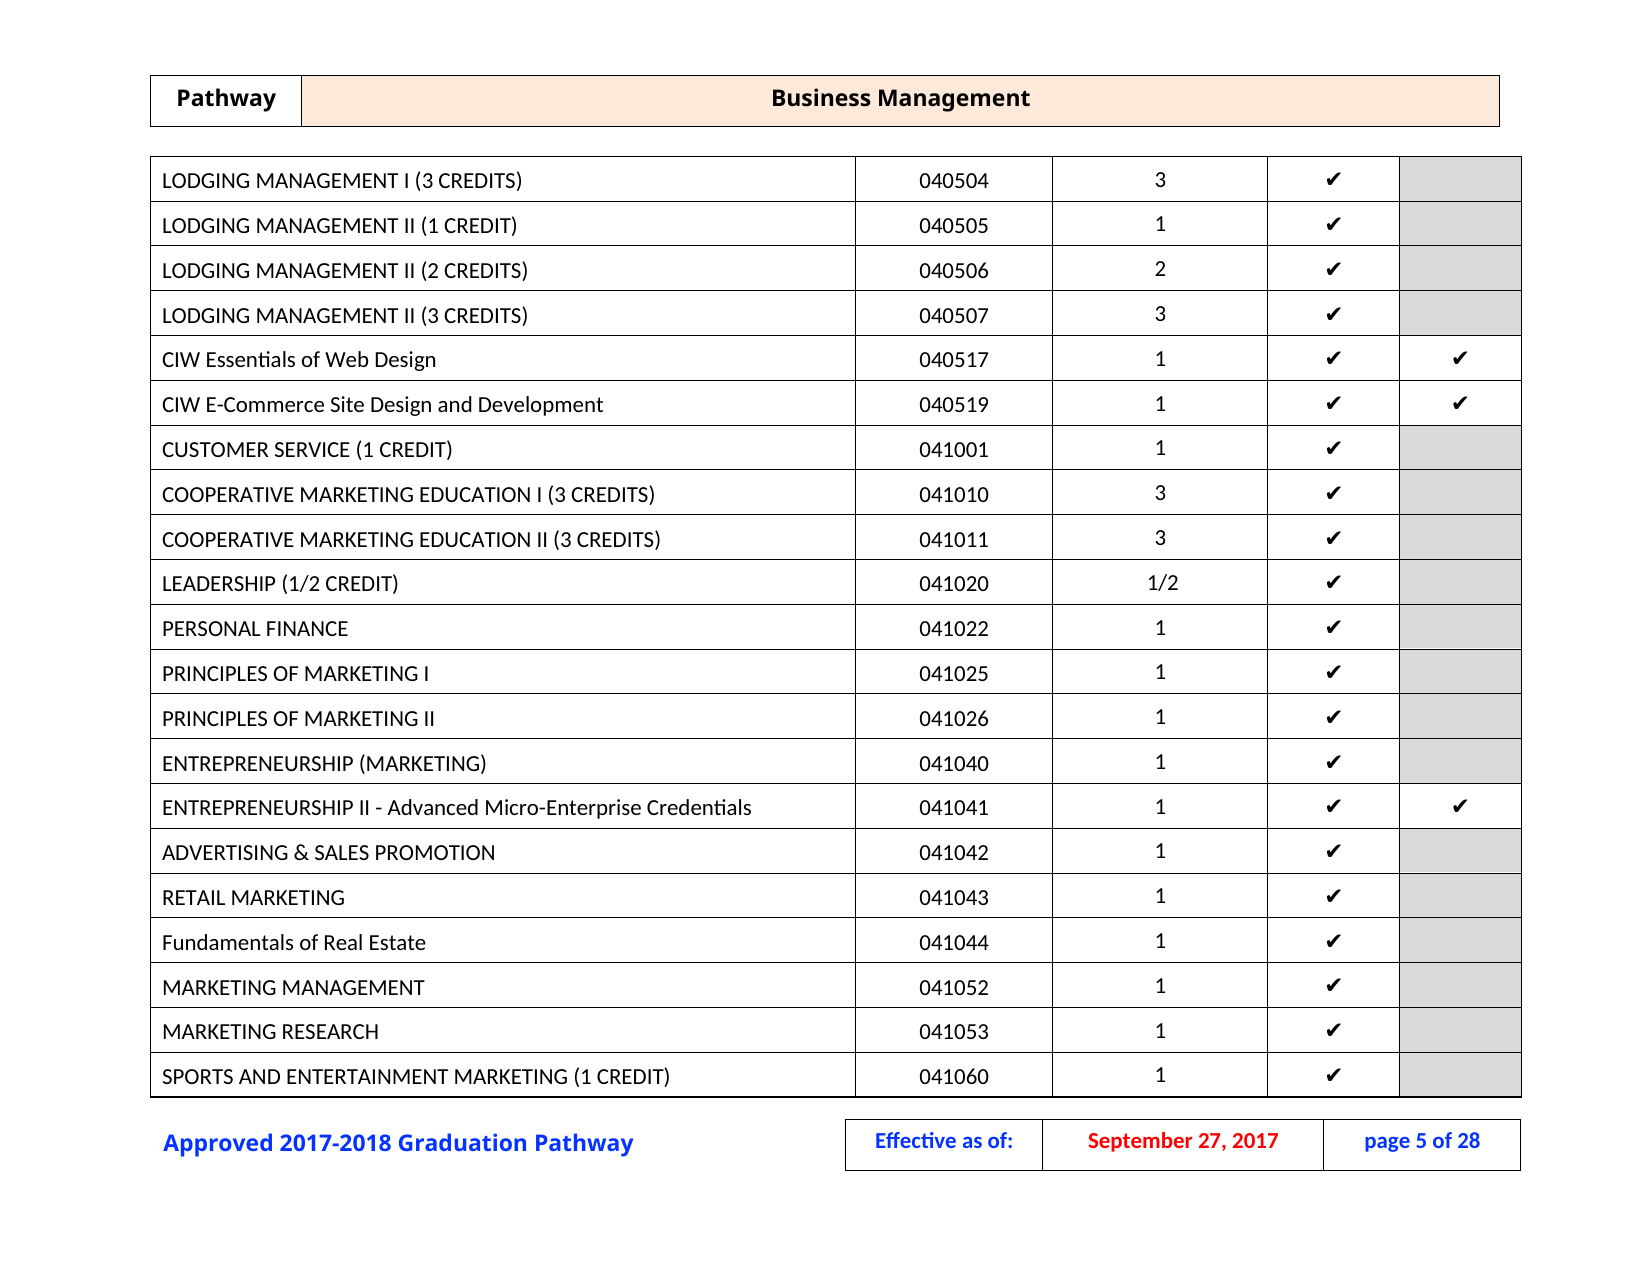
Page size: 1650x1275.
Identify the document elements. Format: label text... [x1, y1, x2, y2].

table_cell ✔ [1268, 739, 1399, 783]
table_cell [1400, 291, 1521, 335]
table_cell 041011 [856, 515, 1052, 559]
table_cell ✔ [1268, 336, 1399, 380]
table_cell PERSONAL FINANCE [151, 605, 855, 648]
table_cell ✔ [1268, 515, 1399, 559]
table_cell SPORTS AND ENTERTAINMENT MARKETING (1 CREDIT) [151, 1053, 855, 1096]
table_cell 040519 [856, 381, 1052, 424]
table_cell ✔ [1268, 605, 1399, 648]
table_cell 1 [1053, 650, 1267, 693]
table_cell 041042 [856, 829, 1052, 872]
table_cell 041044 [856, 918, 1052, 962]
table_cell 041025 [856, 650, 1052, 693]
table_cell 041010 [856, 470, 1052, 514]
table_cell ✔ [1268, 829, 1399, 872]
table_cell 1 [1053, 336, 1267, 380]
table_cell 041043 [856, 874, 1052, 917]
table_cell 1 [1053, 829, 1267, 872]
table_cell 1 [1053, 605, 1267, 648]
table_cell LODGING MANAGEMENT I (3 CREDITS) [151, 157, 855, 201]
table_cell 041020 [856, 560, 1052, 604]
table_cell 041022 [856, 605, 1052, 648]
table_cell ADVERTISING & SALES PROMOTION [151, 829, 855, 872]
table_cell ✔ [1268, 381, 1399, 424]
table_cell 1 [1053, 874, 1267, 917]
table_cell ✔ [1268, 246, 1399, 290]
table_cell LODGING MANAGEMENT II (1 CREDIT) [151, 202, 855, 245]
table_cell 1 [1053, 202, 1267, 245]
table_cell 1 [1053, 381, 1267, 424]
table_cell 1 [1053, 1008, 1267, 1052]
table_cell 3 [1053, 470, 1267, 514]
table_cell 1 [1053, 963, 1267, 1007]
table_cell 1 [1053, 694, 1267, 738]
table_cell 040517 [856, 336, 1052, 380]
table_cell MARKETING MANAGEMENT [151, 963, 855, 1007]
table_cell 040505 [856, 202, 1052, 245]
table_cell ✔ [1268, 874, 1399, 917]
table_cell [1400, 560, 1521, 604]
table_cell PRINCIPLES OF MARKETING II [151, 694, 855, 738]
table_cell 041040 [856, 739, 1052, 783]
table_cell CIW Essentials of Web Design [151, 336, 855, 380]
table_cell [1400, 515, 1521, 559]
table_cell MARKETING RESEARCH [151, 1008, 855, 1052]
table_cell ✔ [1400, 336, 1521, 380]
table_cell ✔ [1400, 784, 1521, 828]
table_cell [1400, 202, 1521, 245]
table_cell ✔ [1268, 291, 1399, 335]
table_cell Fundamentals of Real Estate [151, 918, 855, 962]
table_cell 040506 [856, 246, 1052, 290]
table_cell 3 [1053, 157, 1267, 201]
table_cell 1 [1053, 784, 1267, 828]
table_cell 3 [1053, 515, 1267, 559]
table_cell ✔ [1268, 1008, 1399, 1052]
table_cell ✔ [1268, 426, 1399, 469]
table_cell ✔ [1268, 1053, 1399, 1096]
table_cell [1400, 963, 1521, 1007]
table_cell [1400, 874, 1521, 917]
table_cell ✔ [1268, 694, 1399, 738]
table_cell 1 [1053, 426, 1267, 469]
table_cell LODGING MANAGEMENT II (3 CREDITS) [151, 291, 855, 335]
table_cell ✔ [1268, 560, 1399, 604]
table_cell 2 [1053, 246, 1267, 290]
table_cell 1 [1053, 739, 1267, 783]
table_cell [1400, 1008, 1521, 1052]
table_cell ✔ [1268, 157, 1399, 201]
table_cell 041060 [856, 1053, 1052, 1096]
table_cell 1/2 [1053, 560, 1267, 604]
table_cell ✔ [1268, 784, 1399, 828]
table_cell ENTREPRENEURSHIP II - Advanced Micro-Enterprise Credentials [151, 784, 855, 828]
table_cell [1400, 739, 1521, 783]
table_cell ✔ [1268, 963, 1399, 1007]
table_cell ✔ [1268, 918, 1399, 962]
table_cell [1400, 918, 1521, 962]
table_cell [1400, 650, 1521, 693]
table_cell [1400, 694, 1521, 738]
table_cell 041041 [856, 784, 1052, 828]
table_cell 040507 [856, 291, 1052, 335]
table_cell ✔ [1268, 650, 1399, 693]
table_cell RETAIL MARKETING [151, 874, 855, 917]
table_cell LODGING MANAGEMENT II (2 CREDITS) [151, 246, 855, 290]
table_cell COOPERATIVE MARKETING EDUCATION I (3 CREDITS) [151, 470, 855, 514]
table_cell 040504 [856, 157, 1052, 201]
table_cell [1400, 829, 1521, 872]
table_cell PRINCIPLES OF MARKETING I [151, 650, 855, 693]
table_cell 3 [1053, 291, 1267, 335]
table_cell [1400, 426, 1521, 469]
table_cell CUSTOMER SERVICE (1 CREDIT) [151, 426, 855, 469]
table_cell 041001 [856, 426, 1052, 469]
table_cell LEADERSHIP (1/2 CREDIT) [151, 560, 855, 604]
table_cell 041052 [856, 963, 1052, 1007]
table_cell 041053 [856, 1008, 1052, 1052]
table_cell [1400, 157, 1521, 201]
table_cell [1400, 470, 1521, 514]
table_cell CIW E-Commerce Site Design and Development [151, 381, 855, 424]
table_cell COOPERATIVE MARKETING EDUCATION II (3 CREDITS) [151, 515, 855, 559]
table_cell ✔ [1268, 202, 1399, 245]
table_cell ✔ [1400, 381, 1521, 424]
table_cell [1400, 246, 1521, 290]
table_cell [1400, 1053, 1521, 1096]
table_cell 041026 [856, 694, 1052, 738]
table_cell 1 [1053, 918, 1267, 962]
table_cell [1400, 605, 1521, 648]
table_cell ENTREPRENEURSHIP (MARKETING) [151, 739, 855, 783]
table_cell 1 [1053, 1053, 1267, 1096]
table_cell ✔ [1268, 470, 1399, 514]
